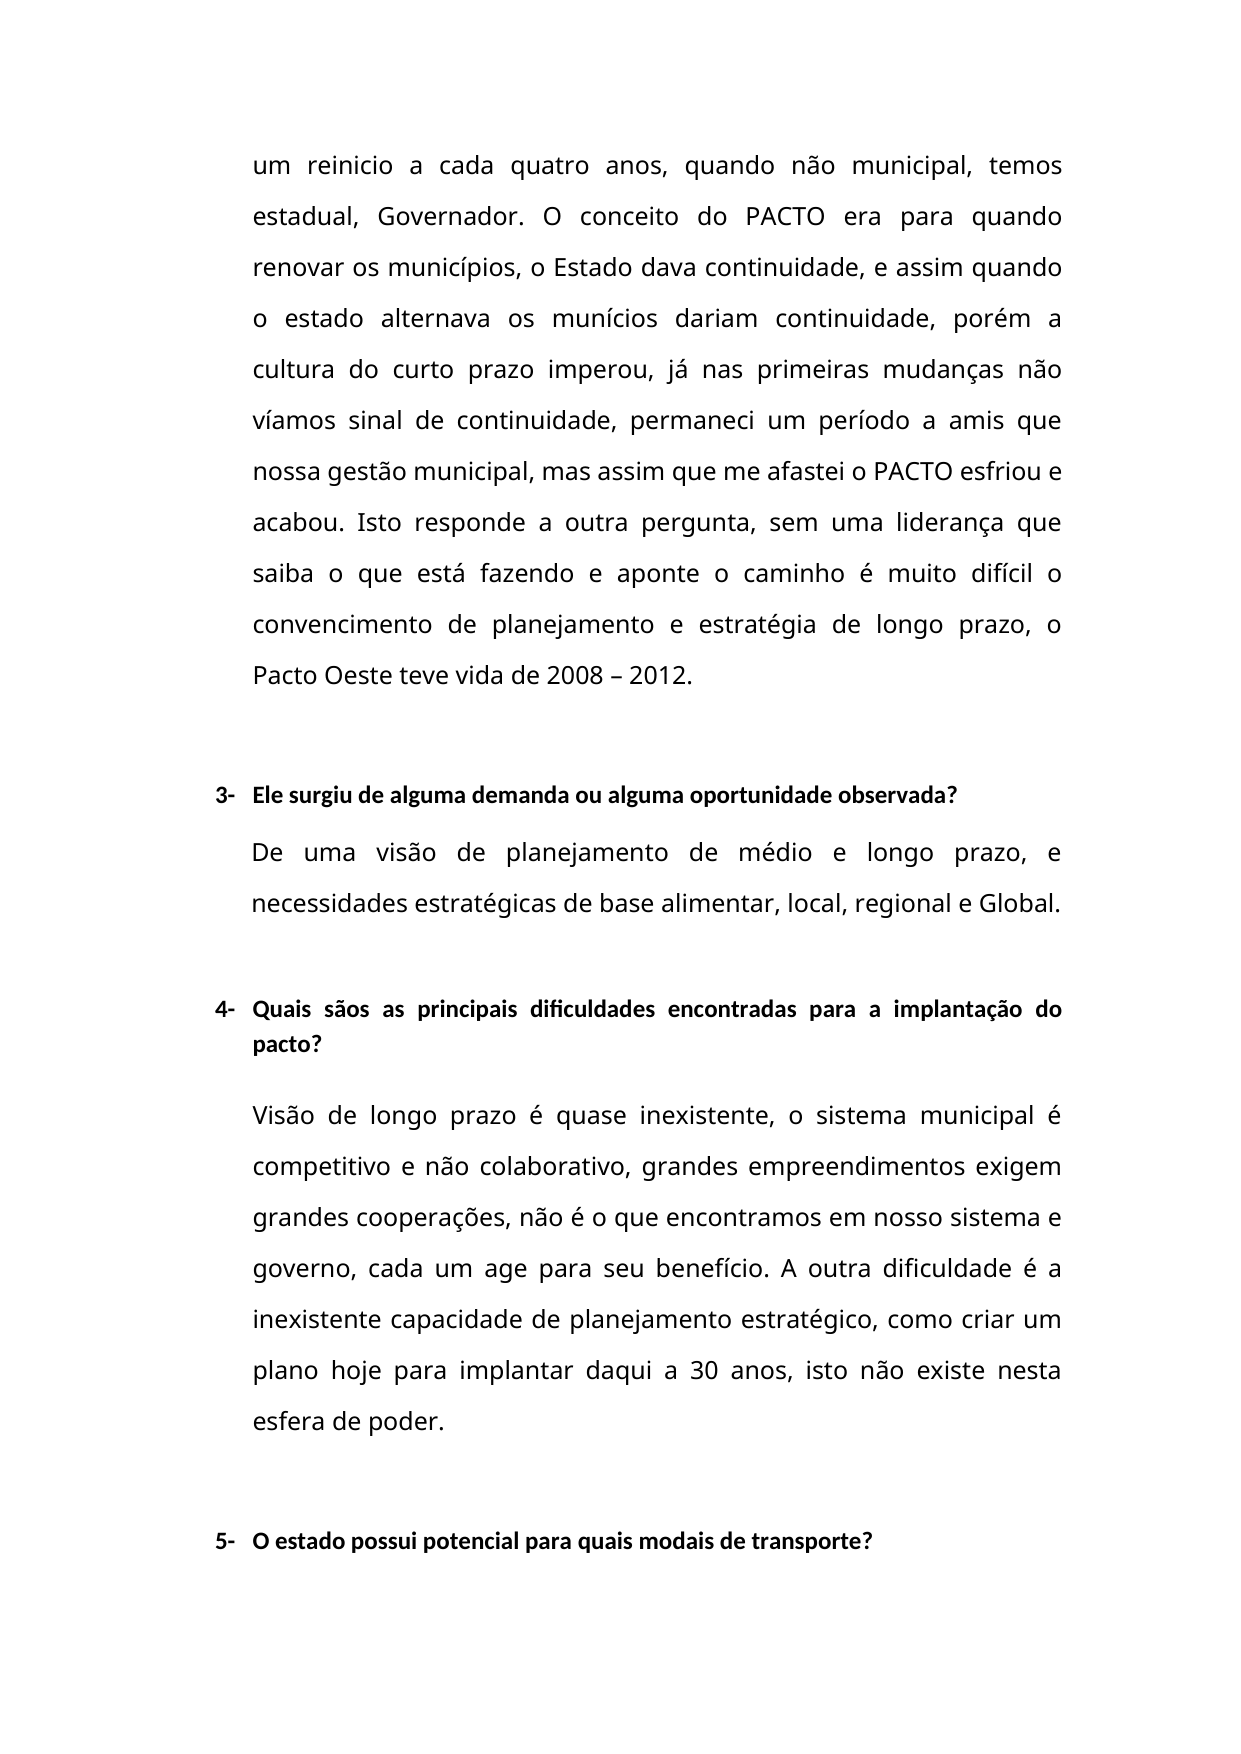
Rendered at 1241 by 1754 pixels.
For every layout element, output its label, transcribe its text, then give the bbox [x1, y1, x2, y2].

list Ele surgiu de alguma demanda ou alguma oportunidade observada? [215, 779, 1063, 809]
list Quais sãos as principais dificuldades encontradas para a implantação do pacto? [215, 993, 1063, 1058]
list O estado possui potencial para quais modais de transporte? [215, 1525, 1063, 1556]
text De uma visão de planejamento de médio e longo prazo, e necessidades estratégicas de base alimentar, local, regional e Global. [251, 835, 1063, 920]
list Visão de longo prazo é quase inexistente, o sistema municipal é competitivo e não colaborativo, grandes empreendimentos exigem grandes cooperações, não é o que encontramos em nosso sistema e governo, cada um age para seu benefício. A outra dificuldade é a inexistente capacidade de planejamento estratégico, como criar um plano hoje para implantar daqui a 30 anos, isto não existe nesta esfera de poder. [252, 1098, 1063, 1438]
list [252, 148, 1063, 692]
